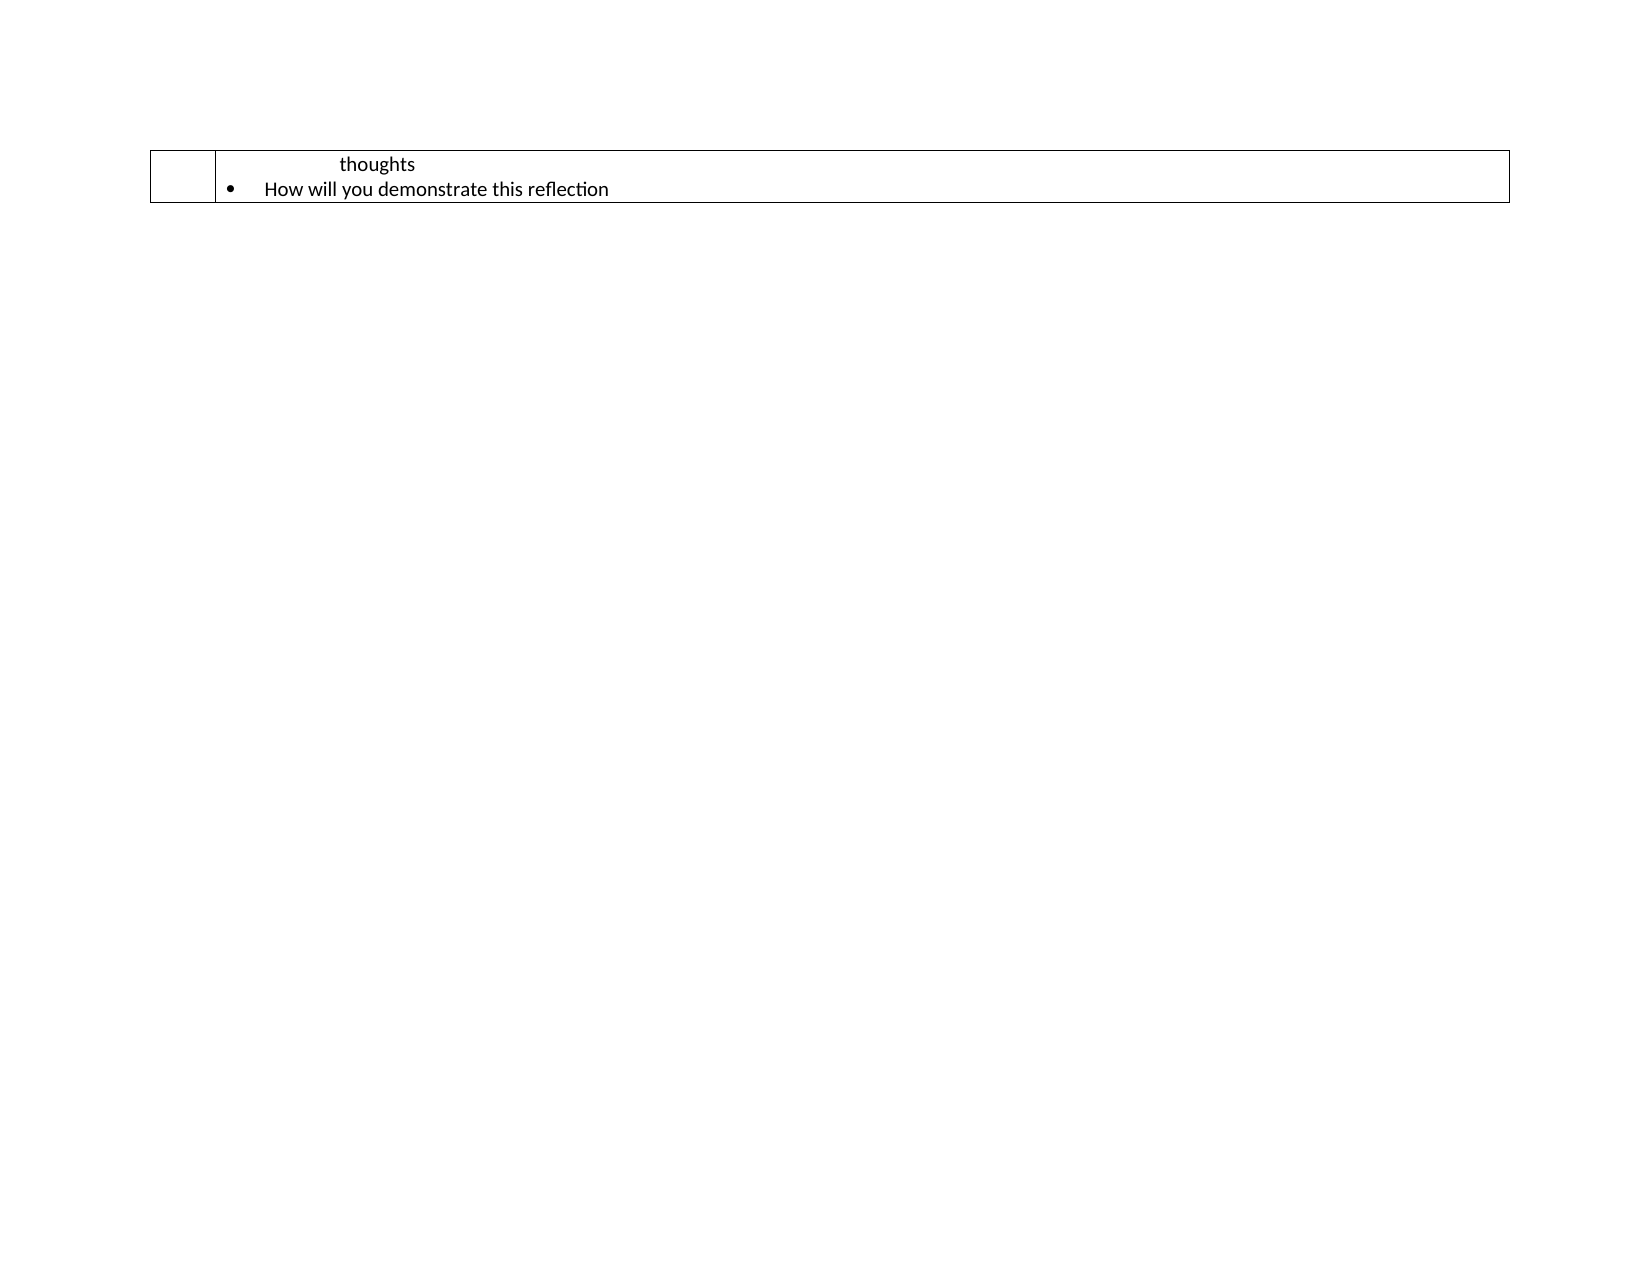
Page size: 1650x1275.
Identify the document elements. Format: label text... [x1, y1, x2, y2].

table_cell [216, 151, 1509, 202]
table_cell LO 5 [151, 151, 215, 202]
